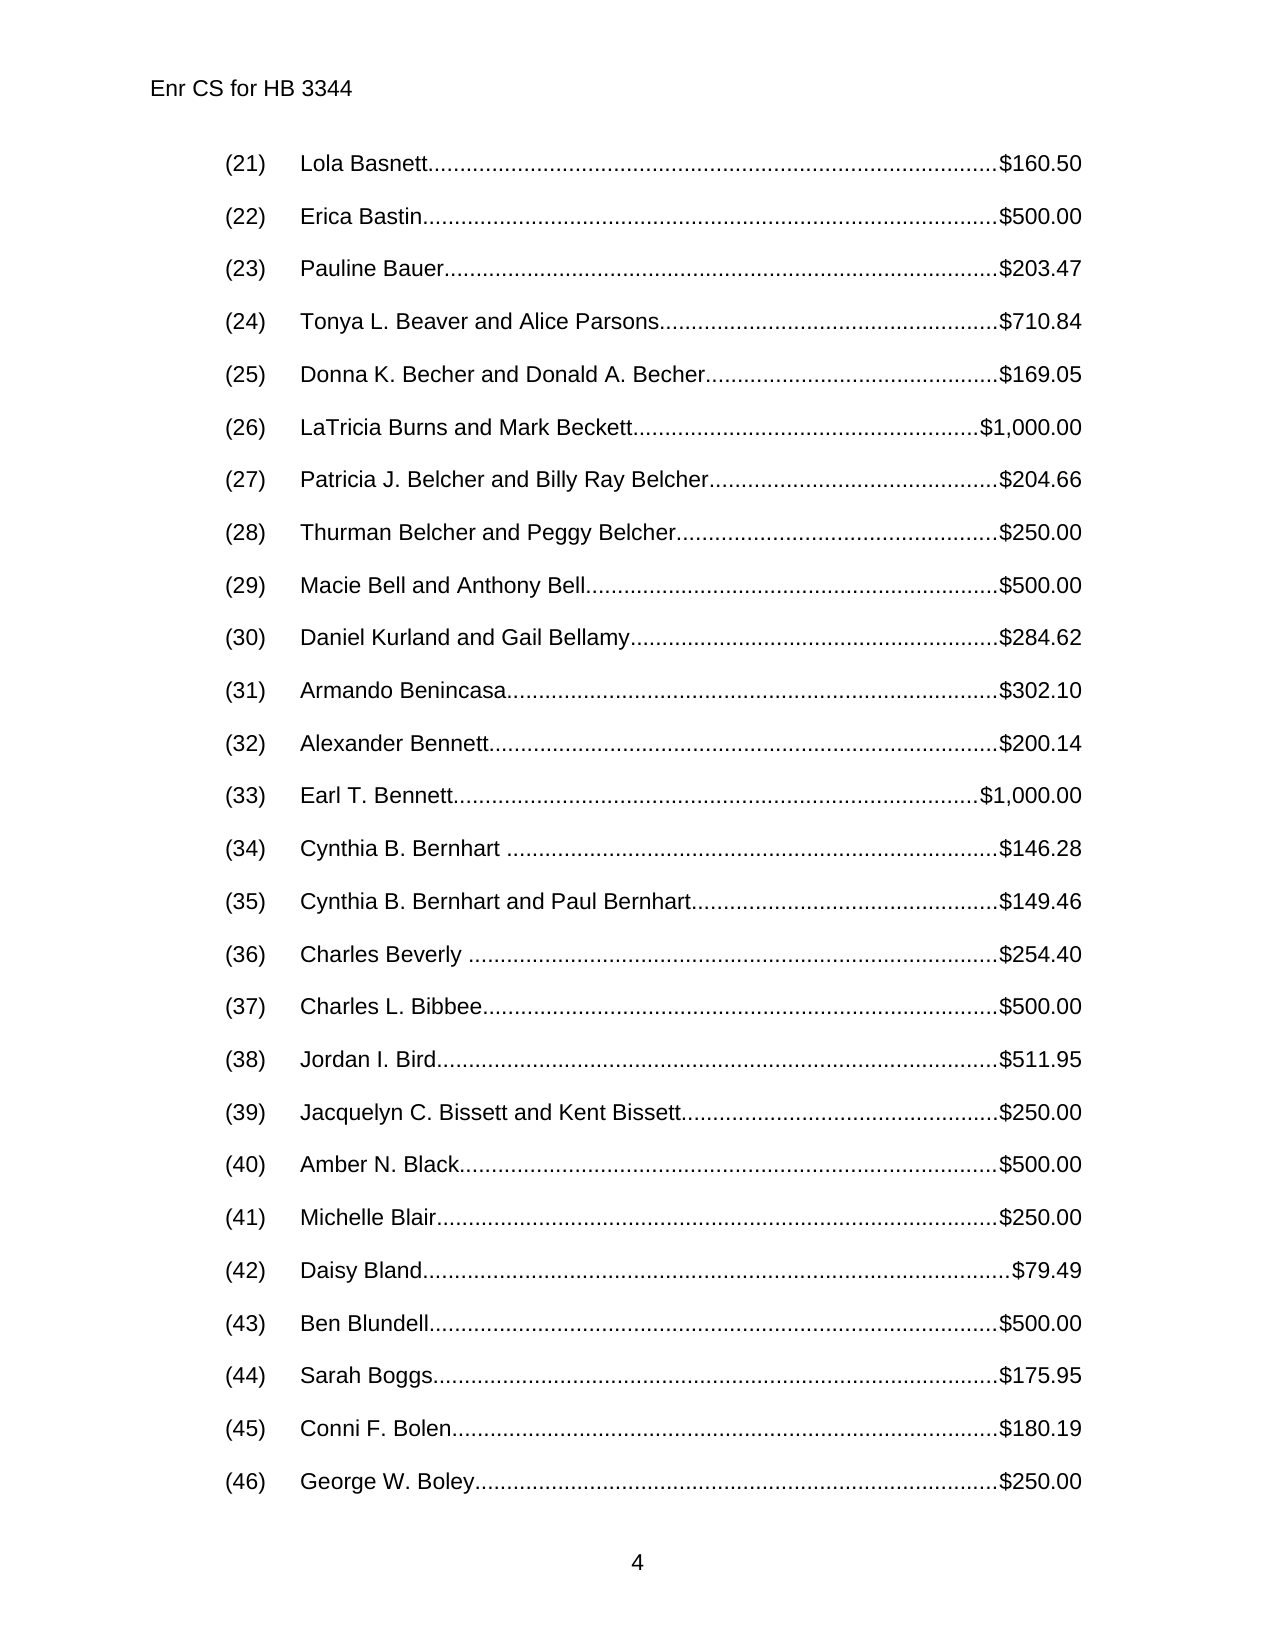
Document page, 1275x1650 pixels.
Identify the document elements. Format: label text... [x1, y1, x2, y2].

list Thurman Belcher and Peggy Belcher $250.00 [225, 519, 1125, 545]
list Macie Bell and Anthony Bell $500.00 [225, 572, 1125, 598]
list Armando Benincasa $302.10 [225, 677, 1125, 703]
list Charles Beverly $254.40 [225, 941, 1125, 967]
list Pauline Bauer $203.47 [225, 255, 1125, 282]
list Daniel Kurland and Gail Bellamy $284.62 [225, 624, 1125, 651]
list Cynthia B. Bernhart $146.28 [225, 835, 1125, 862]
list Tonya L. Beaver and Alice Parsons $710.84 [225, 308, 1125, 334]
list Conni F. Bolen $180.19 [225, 1415, 1125, 1441]
list LaTricia Burns and Mark Beckett $1,000.00 [225, 413, 1125, 440]
list Jacquelyn C. Bissett and Kent Bissett $250.00 [225, 1099, 1125, 1125]
list Earl T. Bennett $1,000.00 [225, 782, 1125, 809]
list Daisy Bland $79.49 [225, 1257, 1125, 1283]
list Sarah Boggs $175.95 [225, 1362, 1125, 1389]
list Jordan I. Bird $511.95 [225, 1046, 1125, 1072]
list Charles L. Bibbee $500.00 [225, 993, 1125, 1020]
list Donna K. Becher and Donald A. Becher $169.05 [225, 361, 1125, 387]
list George W. Boley $250.00 [225, 1468, 1125, 1494]
list Cynthia B. Bernhart and Paul Bernhart $149.46 [225, 888, 1125, 914]
list Ben Blundell $500.00 [225, 1309, 1125, 1336]
list Patricia J. Belcher and Billy Ray Belcher $204.66 [225, 466, 1125, 493]
list Lola Basnett $160.50 [225, 150, 1125, 176]
list Michelle Blair $250.00 [225, 1204, 1125, 1231]
list Erica Bastin $500.00 [225, 203, 1125, 229]
list Alexander Bennett $200.14 [225, 730, 1125, 756]
list Amber N. Black $500.00 [225, 1151, 1125, 1178]
